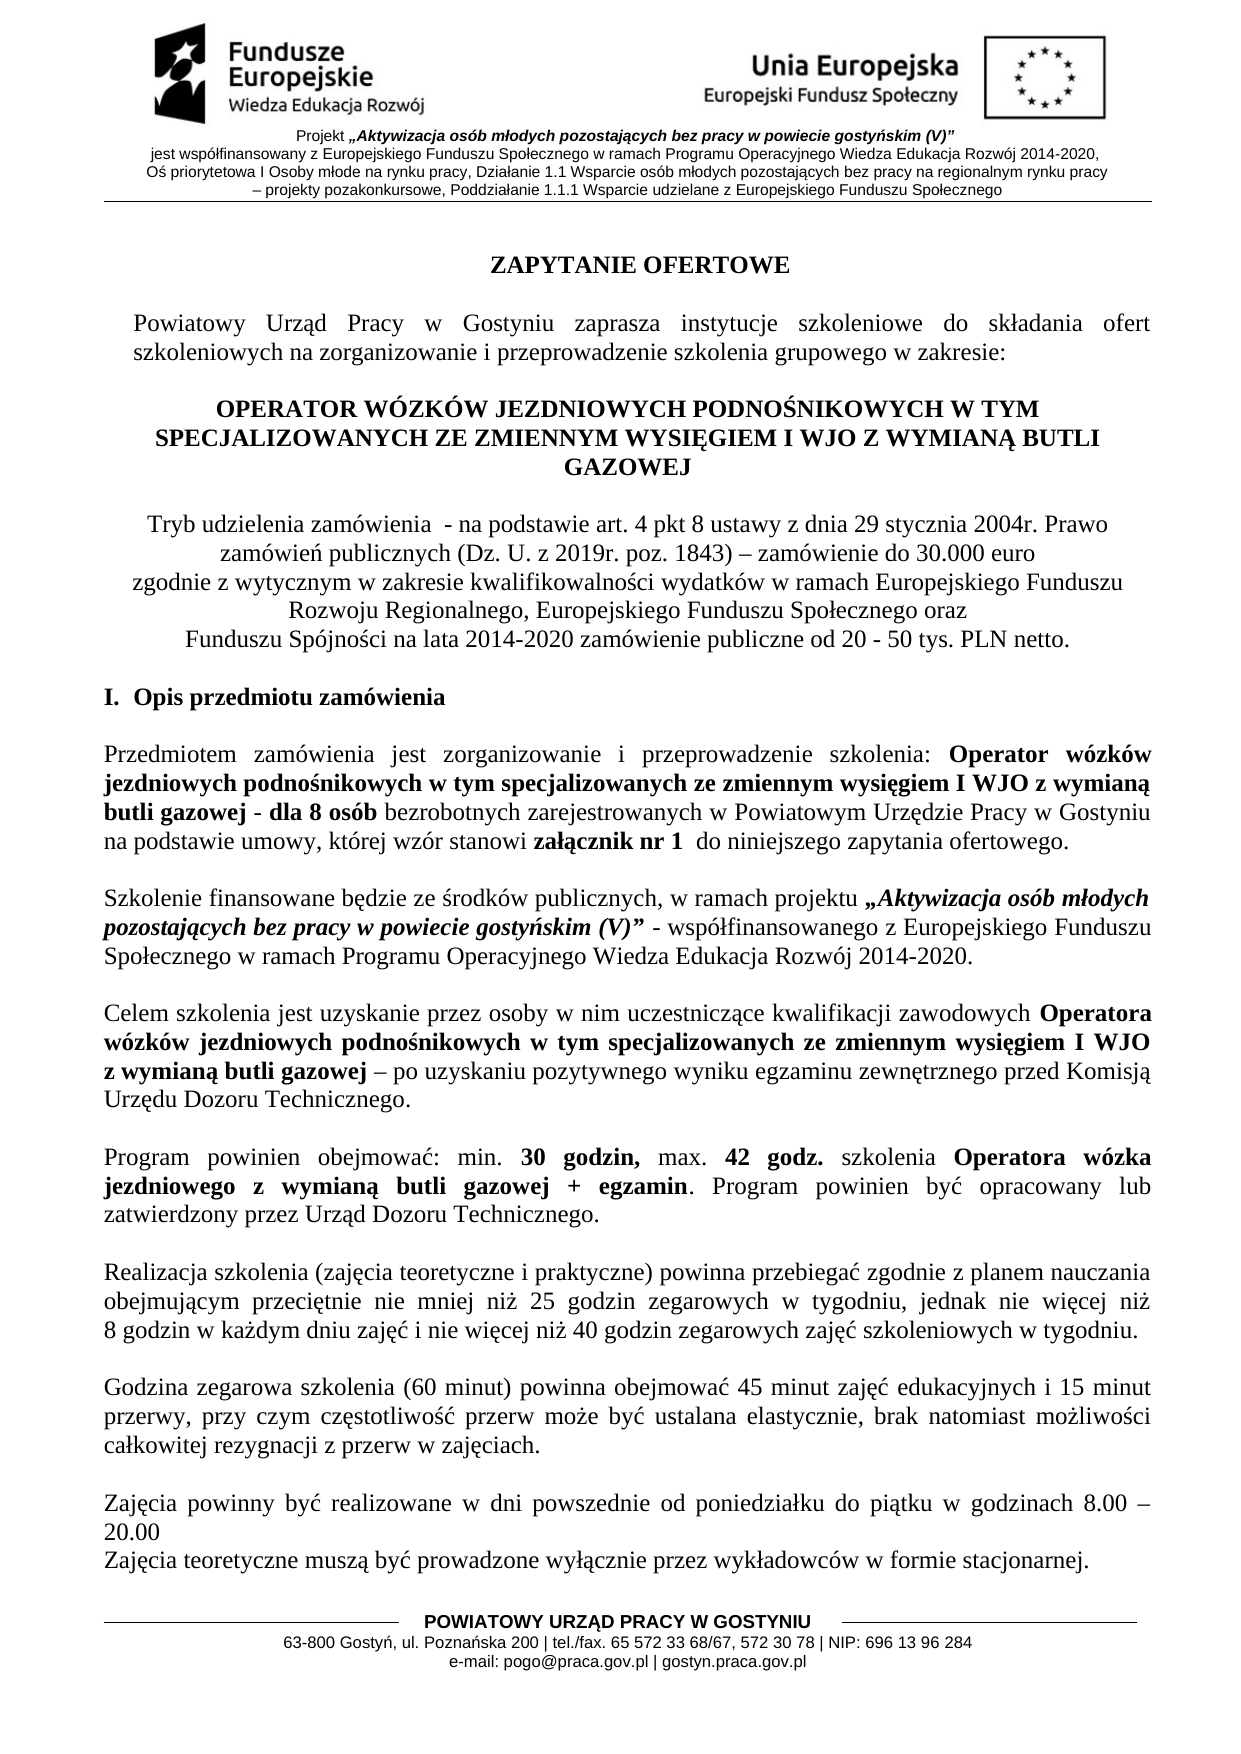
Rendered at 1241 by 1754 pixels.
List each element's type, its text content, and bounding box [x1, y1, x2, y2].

list Zajęcia powinny być realizowane w dni powszednie od poniedziałku do piątku w godzinach 8.00 – 20.00 [103, 1488, 1152, 1545]
list Przedmiotem zamówienia jest zorganizowanie i przeprowadzenie szkolenia: Operator wózków jezdniowych podnośnikowych w tym specjalizowanych ze zmiennym wysięgiem I WJO z wymianą butli gazowej - dla 8 osób bezrobotnych zarejestrowanych w Powiatowym Urzędzie Pracy w Gostyniu na podstawie umowy, której wzór stanowi załącznik nr 1 do niniejszego zapytania ofertowego. [103, 739, 1152, 854]
picture [111, 17, 1144, 127]
list Zajęcia teoretyczne muszą być prowadzone wyłącznie przez wykładowców w formie stacjonarnej. [103, 1545, 1152, 1574]
text Tryb udzielenia zamówienia - na podstawie art. 4 pkt 8 ustawy z dnia 29 stycznia 2004r. Prawo zamówień publicznych (Dz. U. z 2019r. poz. 1843) – zamówienie do 30.000 euro [103, 509, 1152, 567]
text OPERATOR WÓZKÓW JEZDNIOWYCH PODNOŚNIKOWYCH W TYM SPECJALIZOWANYCH ZE ZMIENNYM WYSIĘGIEM I WJO Z WYMIANĄ BUTLI GAZOWEJ [103, 394, 1152, 480]
text Godzina zegarowa szkolenia (60 minut) powinna obejmować 45 minut zajęć edukacyjnych i 15 minut przerwy, przy czym częstotliwość przerw może być ustalana elastycznie, brak natomiast możliwości całkowitej rezygnacji z przerw w zajęciach. [103, 1372, 1152, 1459]
list Opis przedmiotu zamówienia [103, 682, 1152, 711]
list Program powinien obejmować: min. 30 godzin, max. 42 godz. szkolenia Operatora wózka jezdniowego z wymianą butli gazowej + egzamin. Program powinien być opracowany lub zatwierdzony przez Urząd Dozoru Technicznego. [103, 1142, 1152, 1228]
text Funduszu Spójności na lata 2014-2020 zamówienie publiczne od 20 - 50 tys. PLN netto. [103, 624, 1152, 653]
text Powiatowy Urząd Pracy w Gostyniu zaprasza instytucje szkoleniowe do składania ofert szkoleniowych na zorganizowanie i przeprowadzenie szkolenia grupowego w zakresie: [133, 308, 1152, 365]
text zgodnie z wytycznym w zakresie kwalifikowalności wydatków w ramach Europejskiego Funduszu Rozwoju Regionalnego, Europejskiego Funduszu Społecznego oraz [103, 567, 1152, 624]
list Szkolenie finansowane będzie ze środków publicznych, w ramach projektu „Aktywizacja osób młodych pozostających bez pracy w powiecie gostyńskim (V)” - współfinansowanego z Europejskiego Funduszu Społecznego w ramach Programu Operacyjnego Wiedza Edukacja Rozwój 2014-2020. [103, 883, 1152, 969]
text ZAPYTANIE OFERTOWE [103, 250, 1152, 279]
text Realizacja szkolenia (zajęcia teoretyczne i praktyczne) powinna przebiegać zgodnie z planem nauczania obejmującym przeciętnie nie mniej niż 25 godzin zegarowych w tygodniu, jednak nie więcej niż 8 godzin w każdym dniu zajęć i nie więcej niż 40 godzin zegarowych zajęć szkoleniowych w tygodniu. [103, 1257, 1152, 1344]
list Celem szkolenia jest uzyskanie przez osoby w nim uczestniczące kwalifikacji zawodowych Operatora wózków jezdniowych podnośnikowych w tym specjalizowanych ze zmiennym wysięgiem I WJO z wymianą butli gazowej – po uzyskaniu pozytywnego wyniku egzaminu zewnętrznego przed Komisją Urzędu Dozoru Technicznego. [103, 998, 1152, 1113]
